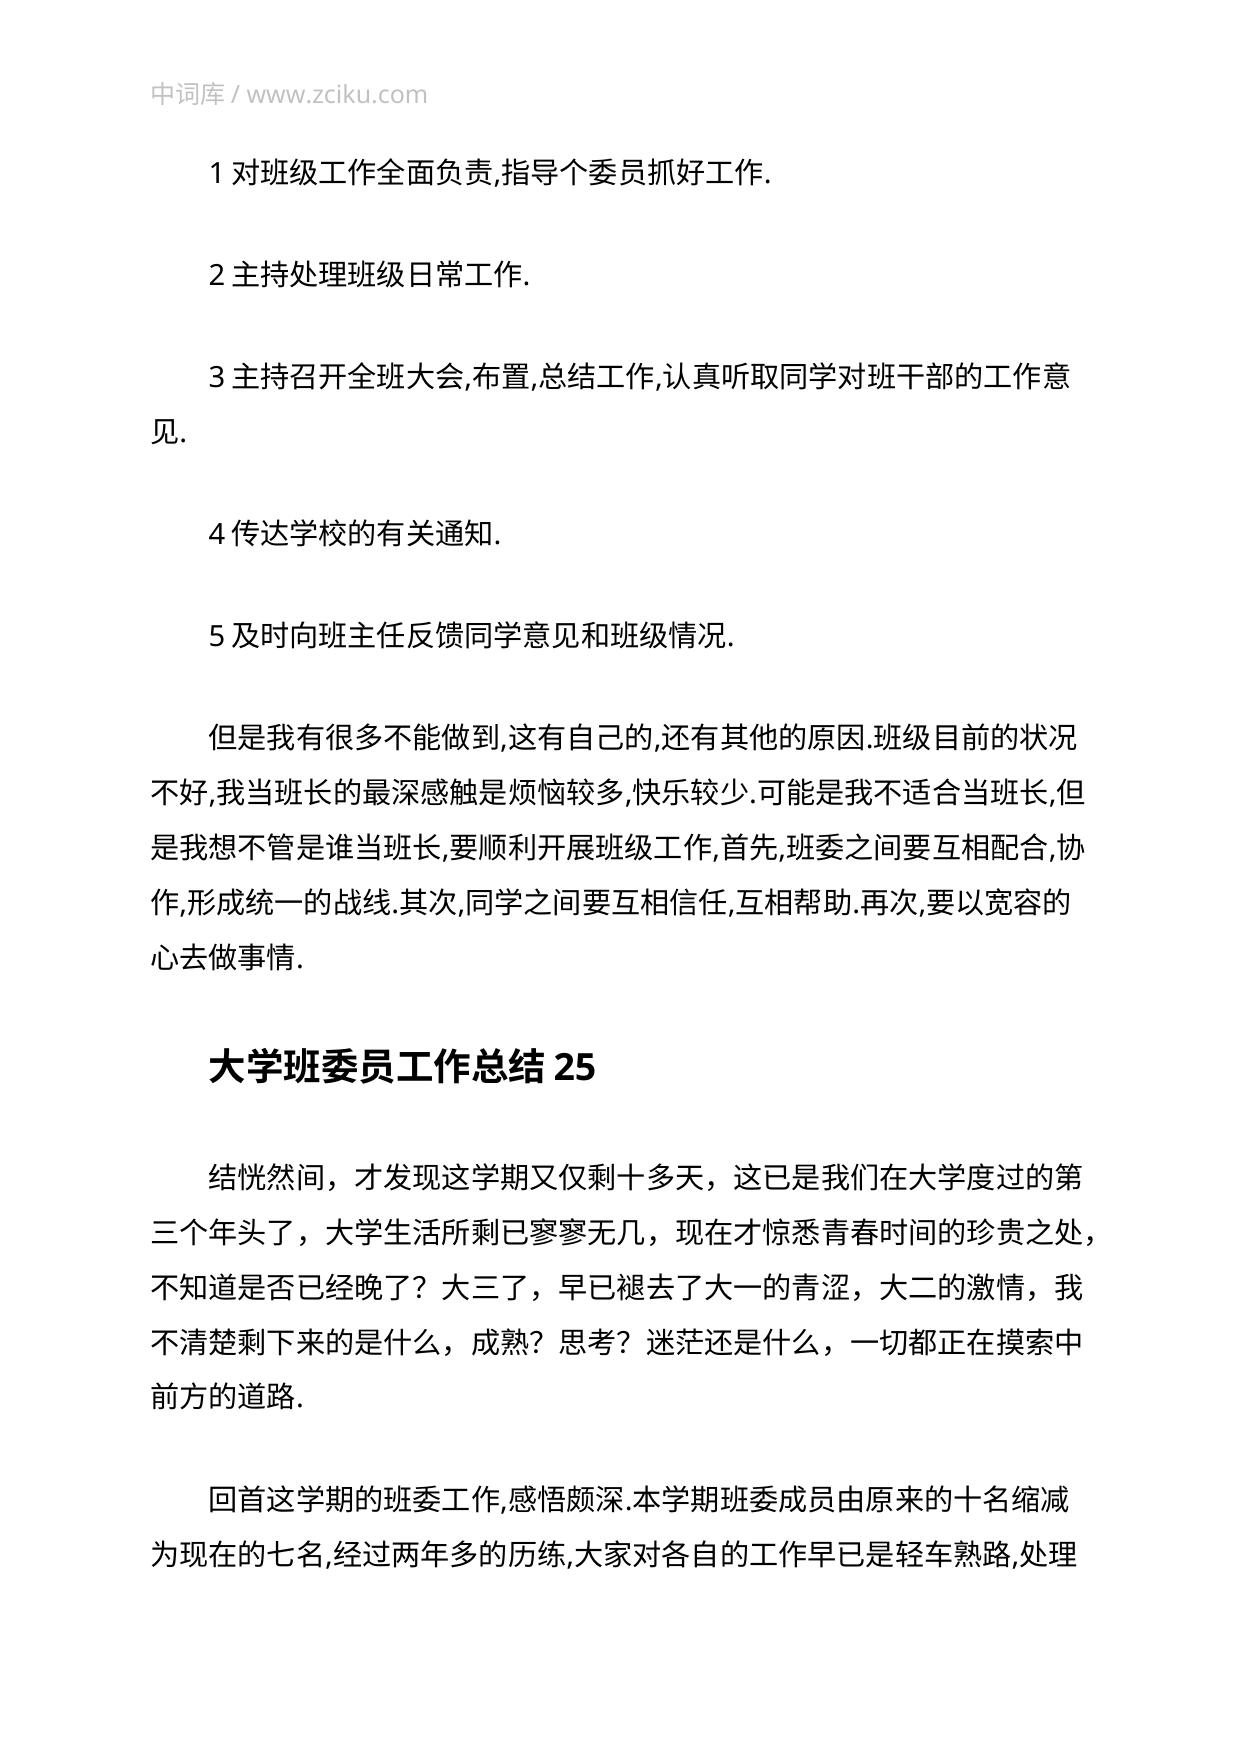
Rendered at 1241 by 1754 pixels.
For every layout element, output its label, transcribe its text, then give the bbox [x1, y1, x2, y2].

text 2主持处理班级日常工作. [150, 252, 1090, 294]
text 5及时向班主任反馈同学意见和班级情况. [150, 613, 1090, 655]
text 大学班委员工作总结25 [150, 1037, 1090, 1091]
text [150, 1476, 1090, 1573]
text 4传达学校的有关通知. [150, 511, 1090, 553]
text 1对班级工作全面负责,指导个委员抓好工作. [150, 150, 1090, 192]
text 但是我有很多不能做到,这有自己的,还有其他的原因.班级目前的状况不好,我当班长的最深感触是烦恼较多,快乐较少.可能是我不适合当班长,但是我想不管是谁当班长,要顺利开展班级工作,首先,班委之间要互相配合,协作,形成统一的战线.其次,同学之间要互相信任,互相帮助.再次,要以宽容的心去做事情. [150, 715, 1090, 977]
text 3主持召开全班大会,布置,总结工作,认真听取同学对班干部的工作意见. [150, 354, 1090, 451]
text 结恍然间，才发现这学期又仅剩十多天，这已是我们在大学度过的第三个年头了，大学生活所剩已寥寥无几，现在才惊悉青春时间的珍贵之处，不知道是否已经晚了？大三了，早已褪去了大一的青涩，大二的激情，我不清楚剩下来的是什么，成熟？思考？迷茫还是什么，一切都正在摸索中前方的道路. [150, 1154, 1090, 1416]
